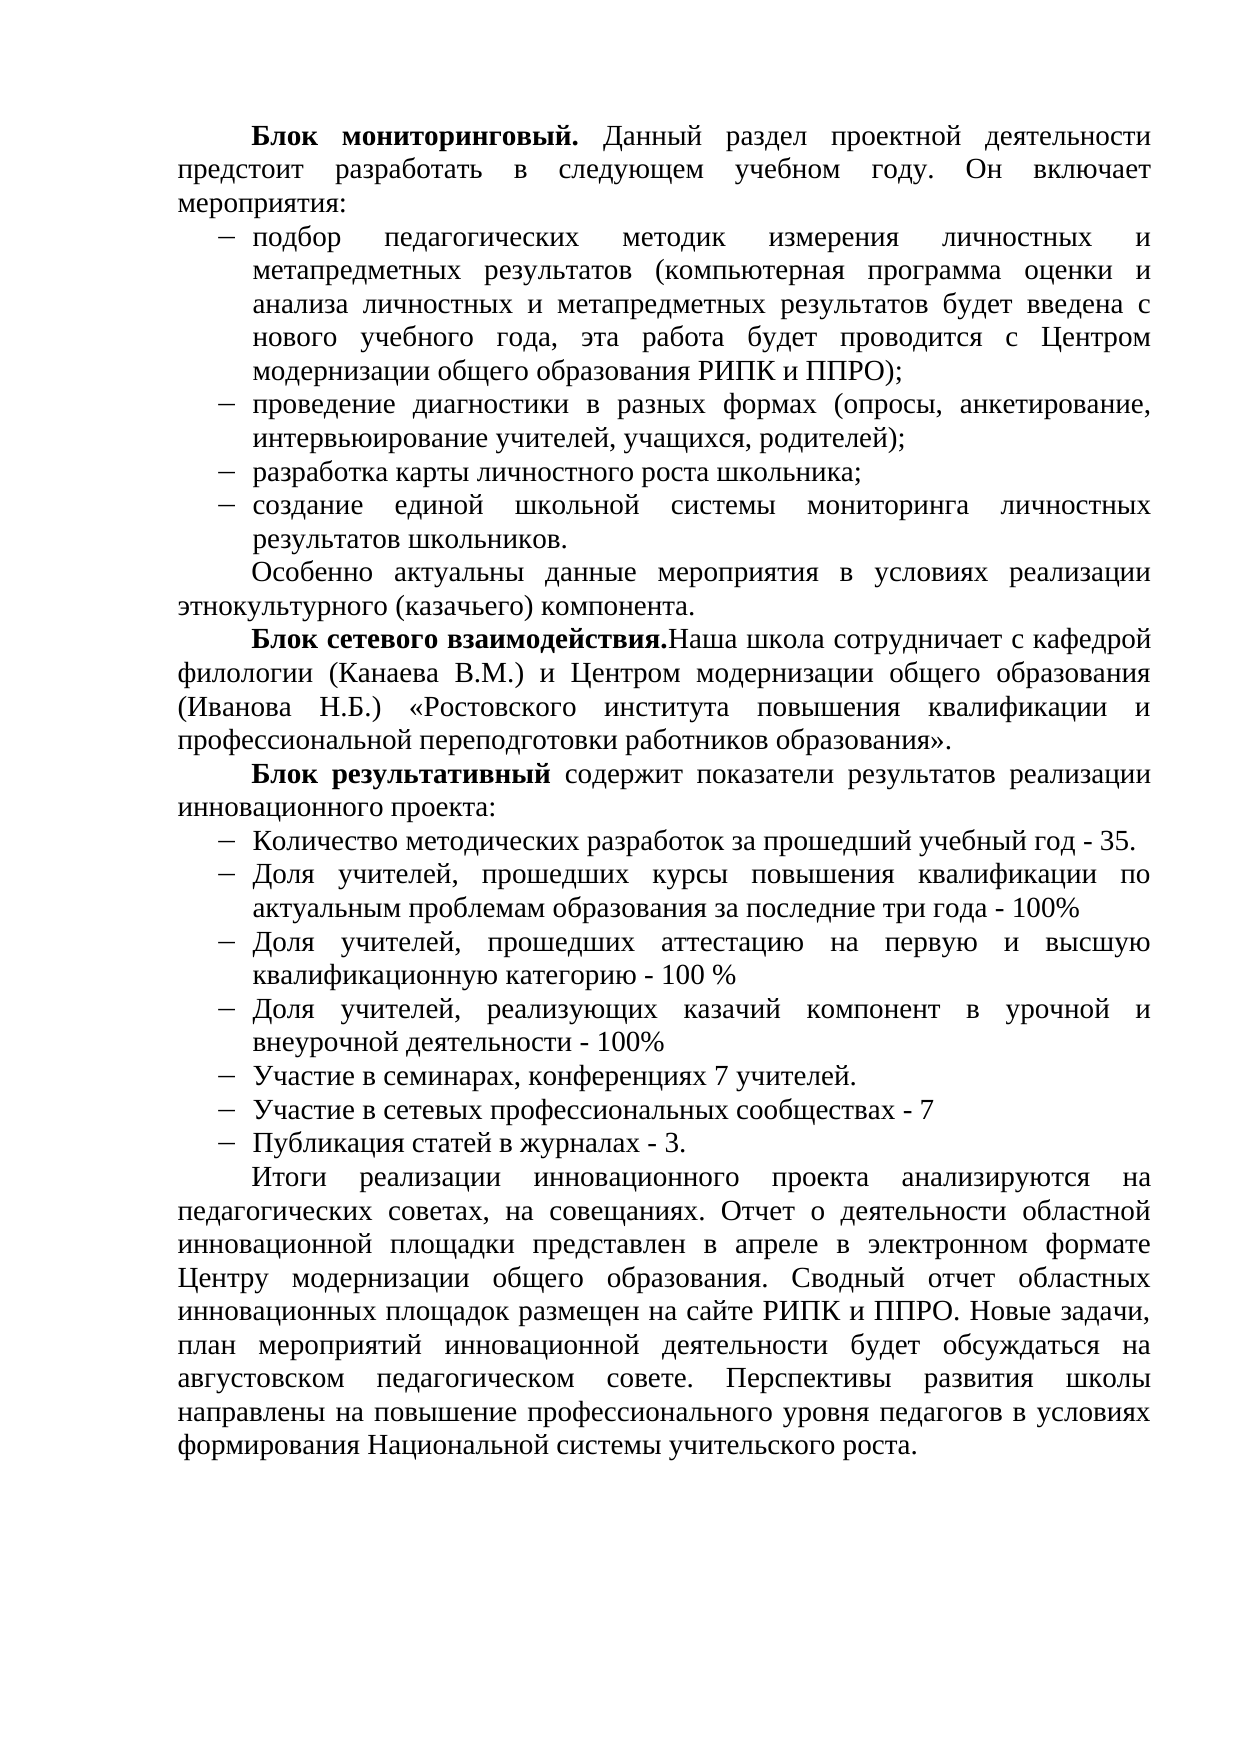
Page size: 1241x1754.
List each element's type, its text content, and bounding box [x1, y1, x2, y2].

list создание единой школьной системы мониторинга личностных результатов школьников. [215, 487, 1152, 554]
text Блок результативный содержит показатели результатов реализации инновационного проекта: [177, 756, 1152, 823]
list подбор педагогических методик измерения личностных и метапредметных результатов (компьютерная программа оценки и анализа личностных и метапредметных результатов будет введена с нового учебного года, эта работа будет проводится с Центром модернизации общего образования РИПК и ППРО); [215, 219, 1152, 387]
list Доля учителей, прошедших курсы повышения квалификации по актуальным проблемам образования за последние три года - 100% [215, 857, 1152, 924]
list Особенно актуальны данные мероприятия в условиях реализации этнокультурного (казачьего) компонента. [177, 554, 1152, 622]
list Доля учителей, реализующих казачий компонент в урочной и внеурочной деятельности - 100% [215, 991, 1152, 1058]
list Количество методических разработок за прошедший учебный год - 35. [215, 823, 1152, 857]
list Доля учителей, прошедших аттестацию на первую и высшую квалификационную категорию - 100 % [215, 924, 1152, 991]
list Участие в семинарах, конференциях 7 учителей. [215, 1058, 1152, 1092]
text Итоги реализации инновационного проекта анализируются на педагогических советах, на совещаниях. Отчет о деятельности областной инновационной площадки представлен в апреле в электронном формате Центру модернизации общего образования. Сводный отчет областных инновационных площадок размещен на сайте РИПК и ППРО. Новые задачи, план мероприятий инновационной деятельности будет обсуждаться на августовском педагогическом совете. Перспективы развития школы направлены на повышение профессионального уровня педагогов в условиях формирования Национальной системы учительского роста. [177, 1159, 1152, 1461]
list Участие в сетевых профессиональных сообществах - 7 [215, 1092, 1152, 1125]
list Публикация статей в журналах - 3. [215, 1125, 1152, 1159]
list разработка карты личностного роста школьника; [215, 454, 1152, 487]
text Блок мониторинговый. Данный раздел проектной деятельности предстоит разработать в следующем учебном году. Он включает мероприятия: [177, 118, 1152, 219]
list проведение диагностики в разных формах (опросы, анкетирование, интервьюирование учителей, учащихся, родителей); [215, 387, 1152, 454]
text Блок сетевого взаимодействия.Наша школа сотрудничает с кафедрой филологии (Канаева В.М.) и Центром модернизации общего образования (Иванова Н.Б.) «Ростовского института повышения квалификации и профессиональной переподготовки работников образования». [177, 622, 1152, 756]
